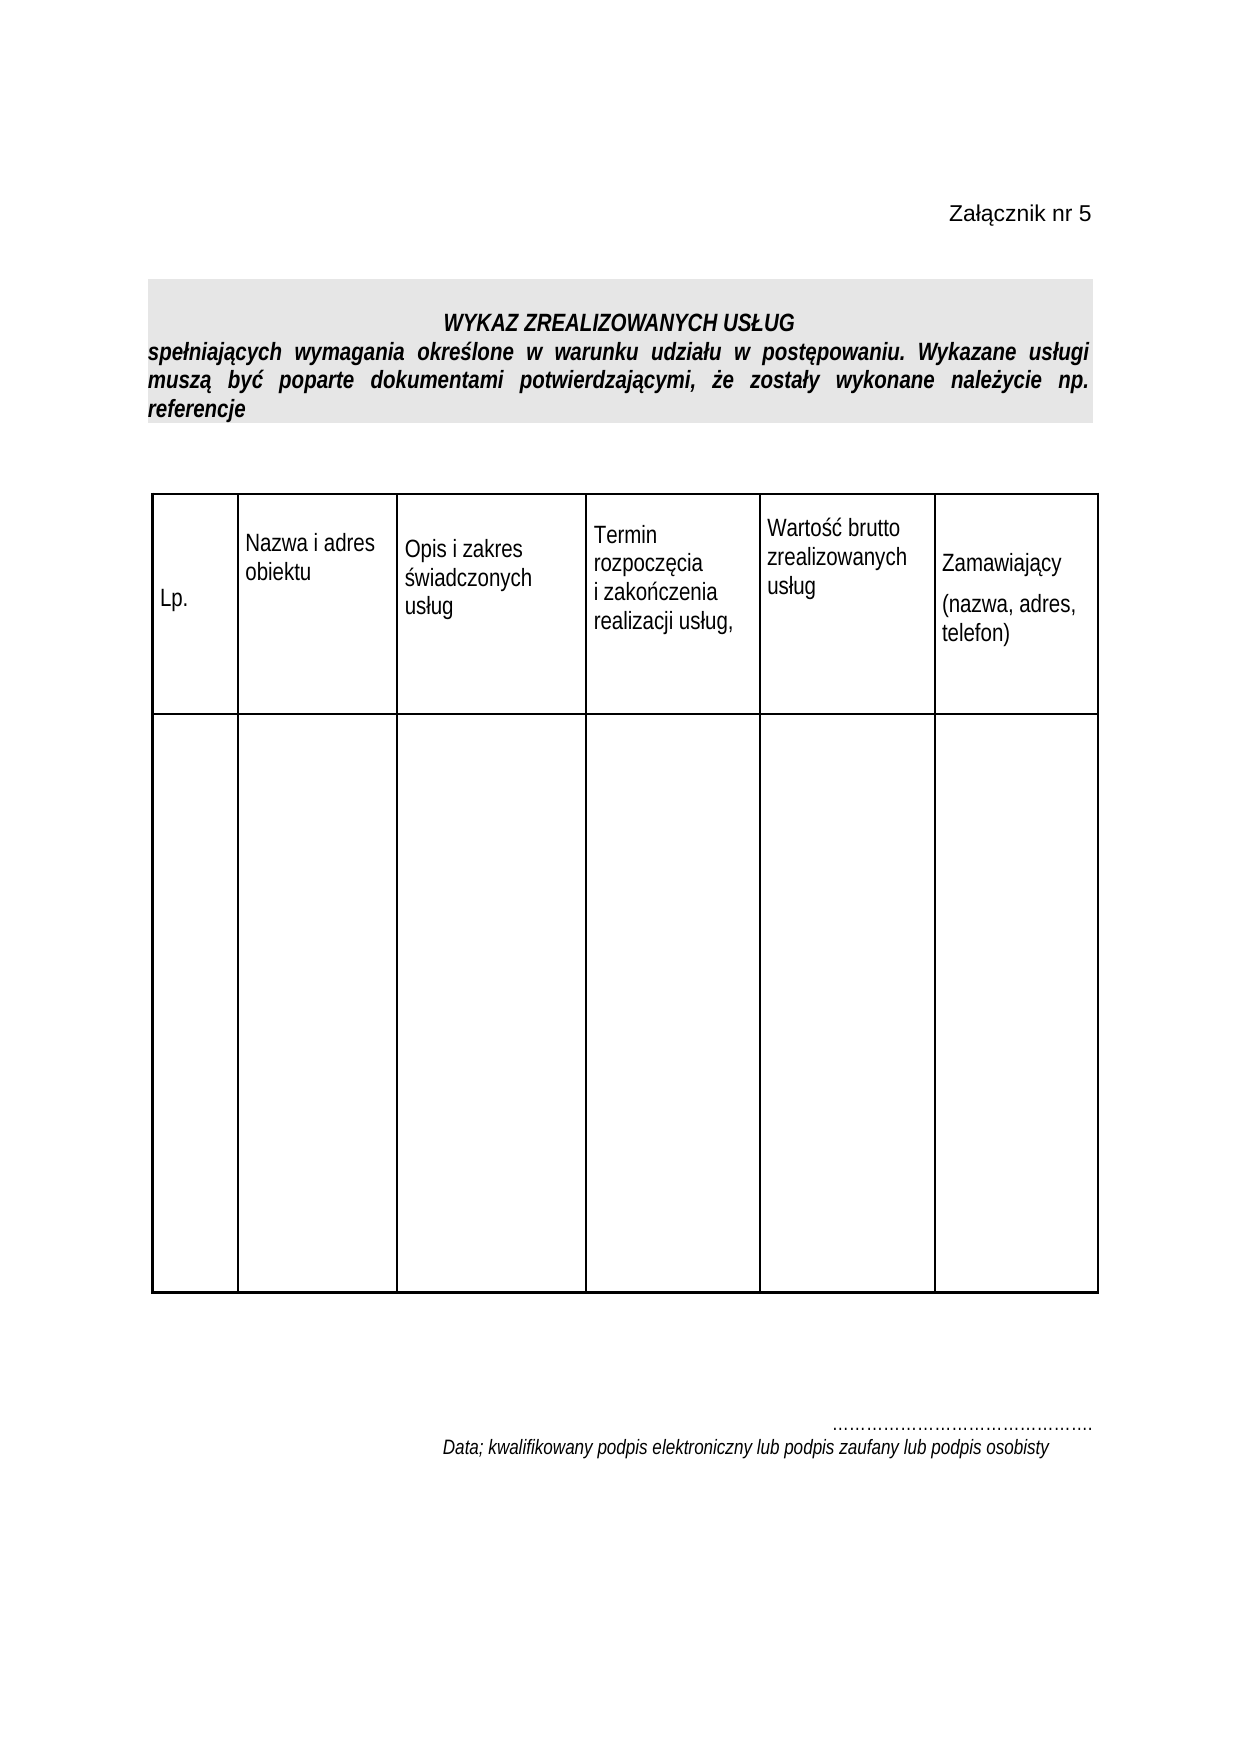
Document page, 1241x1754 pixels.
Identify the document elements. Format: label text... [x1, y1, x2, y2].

table_header Lp. [154, 495, 237, 713]
table_cell [761, 715, 934, 1291]
table_header Opis i zakres świadczonych usług [398, 495, 585, 713]
table_cell [154, 715, 237, 1291]
text ………………………………………. [148, 1411, 1093, 1435]
table_header Wartość brutto zrealizowanych usług [761, 495, 934, 713]
table_cell [239, 715, 396, 1291]
table_cell [398, 715, 585, 1291]
text spełniających wymagania określone w warunku udziału w postępowaniu. Wykazane usługi muszą być poparte dokumentami potwierdzającymi, że zostały wykonane należycie np. referencje [148, 337, 1093, 423]
text WYKAZ ZREALIZOWANYCH USŁUG [148, 308, 1093, 337]
table_header Zamawiający (nazwa, adres, telefon) [936, 495, 1097, 713]
table_cell [587, 715, 759, 1291]
table_header Termin rozpoczęcia i zakończenia realizacji usług, [587, 495, 759, 713]
table_cell [936, 715, 1097, 1291]
table_header Nazwa i adres obiektu [239, 495, 396, 713]
text Data; kwalifikowany podpis elektroniczny lub podpis zaufany lub podpis osobisty [148, 1435, 1093, 1459]
text Załącznik nr 5 [148, 200, 1093, 227]
